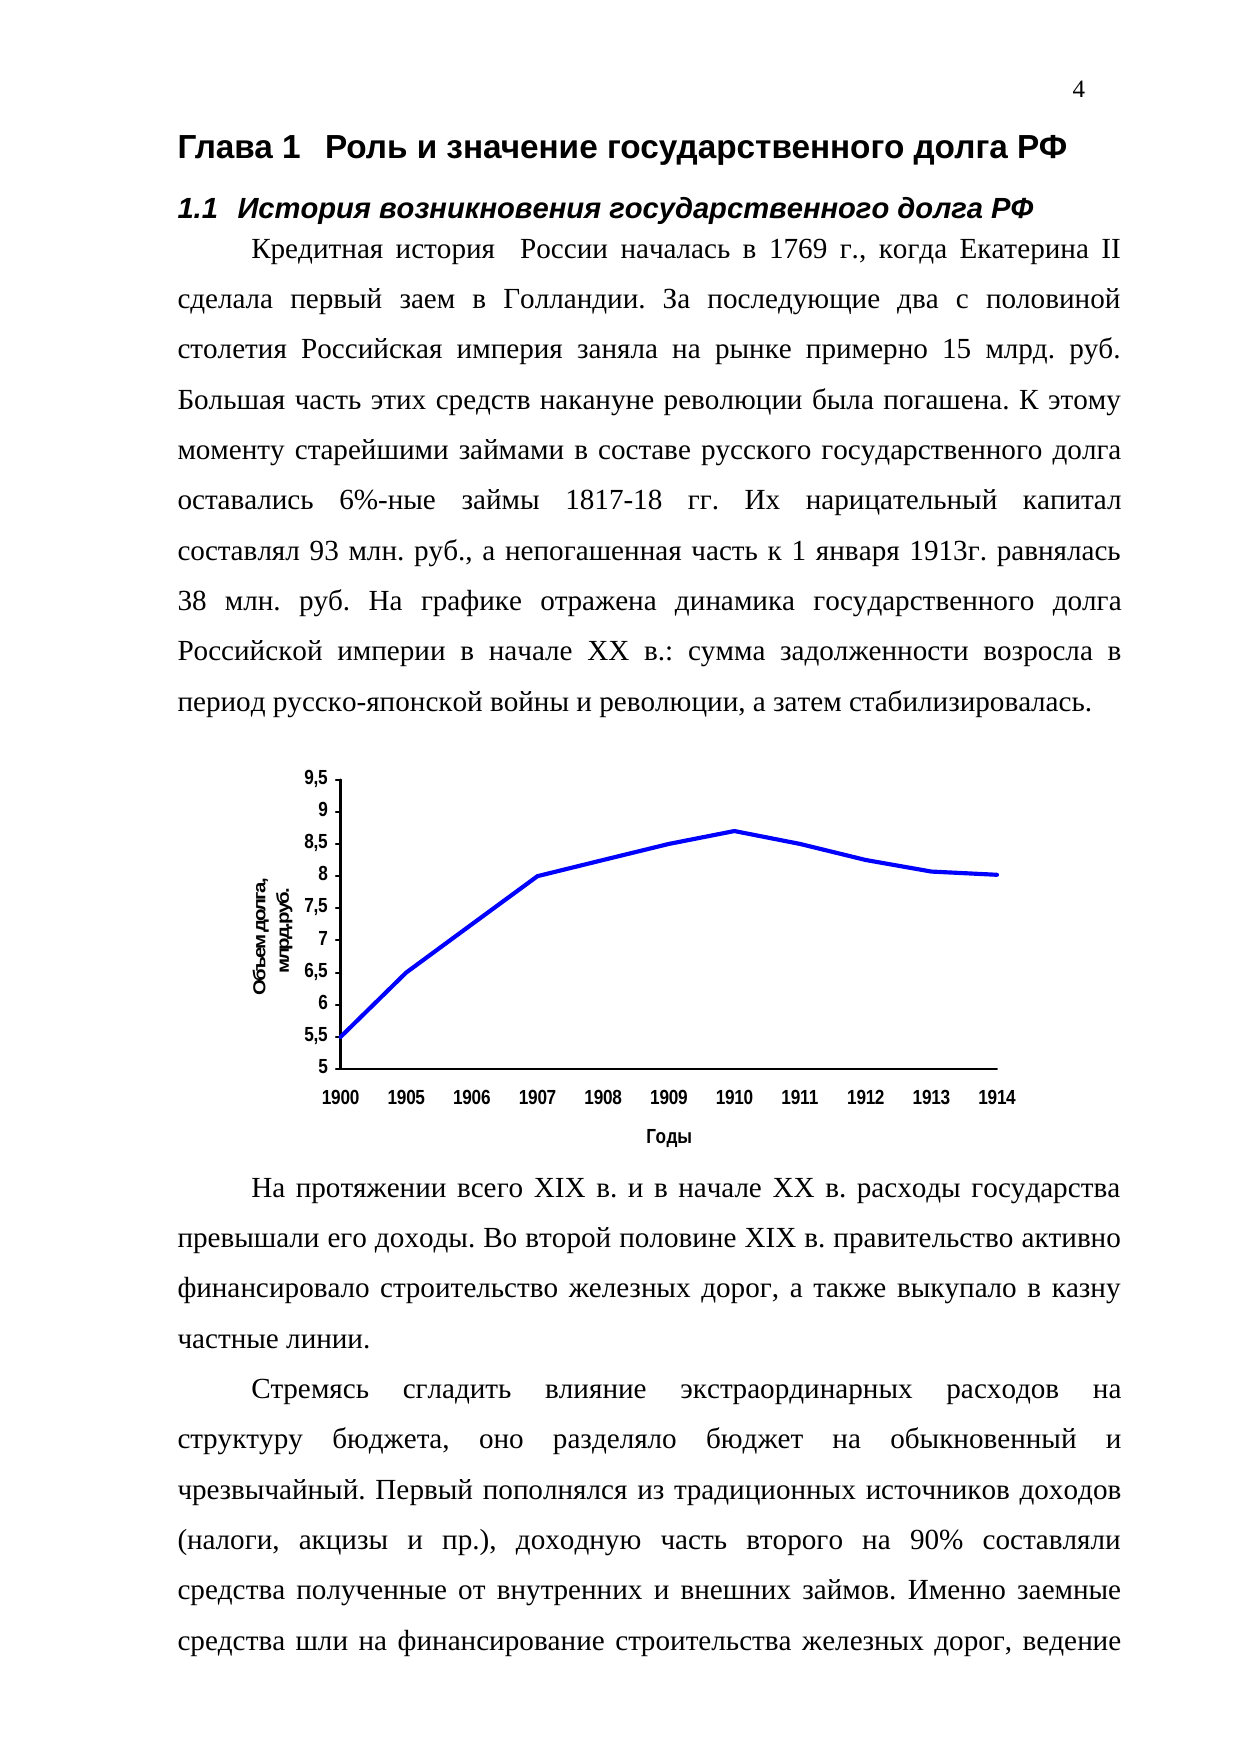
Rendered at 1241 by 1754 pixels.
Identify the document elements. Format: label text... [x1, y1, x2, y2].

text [177, 1371, 1122, 1656]
subtitle Роль и значение государственного долга РФ [177, 128, 1122, 166]
text На протяжении всего XIX в. и в начале XX в. расходы государства превышали его доходы. Во второй половине XIX в. правительство активно финансировало строительство железных дорог, а также выкупало в казну частные линии. [177, 1170, 1122, 1354]
text Кредитная история России началась в 1769 г., когда Екатерина II сделала первый заем в Голландии. За последующие два с половиной столетия Российская империя заняла на рынке примерно 15 млрд. руб. Большая часть этих средств накануне революции была погашена. К этому моменту старейшими займами в составе русского государственного долга оставались 6%-ные займы 1817-18 гг. Их нарицательный капитал составлял 93 млн. руб., а непогашенная часть к 1 января 1913г. равнялась 38 млн. руб. На графике отражена динамика государственного долга Российской империи в начале XX в.: сумма задолженности возросла в период русско-японской войны и революции, а затем стабилизировалась. [177, 231, 1122, 717]
subtitle История возникновения государственного долга РФ [177, 191, 1122, 224]
